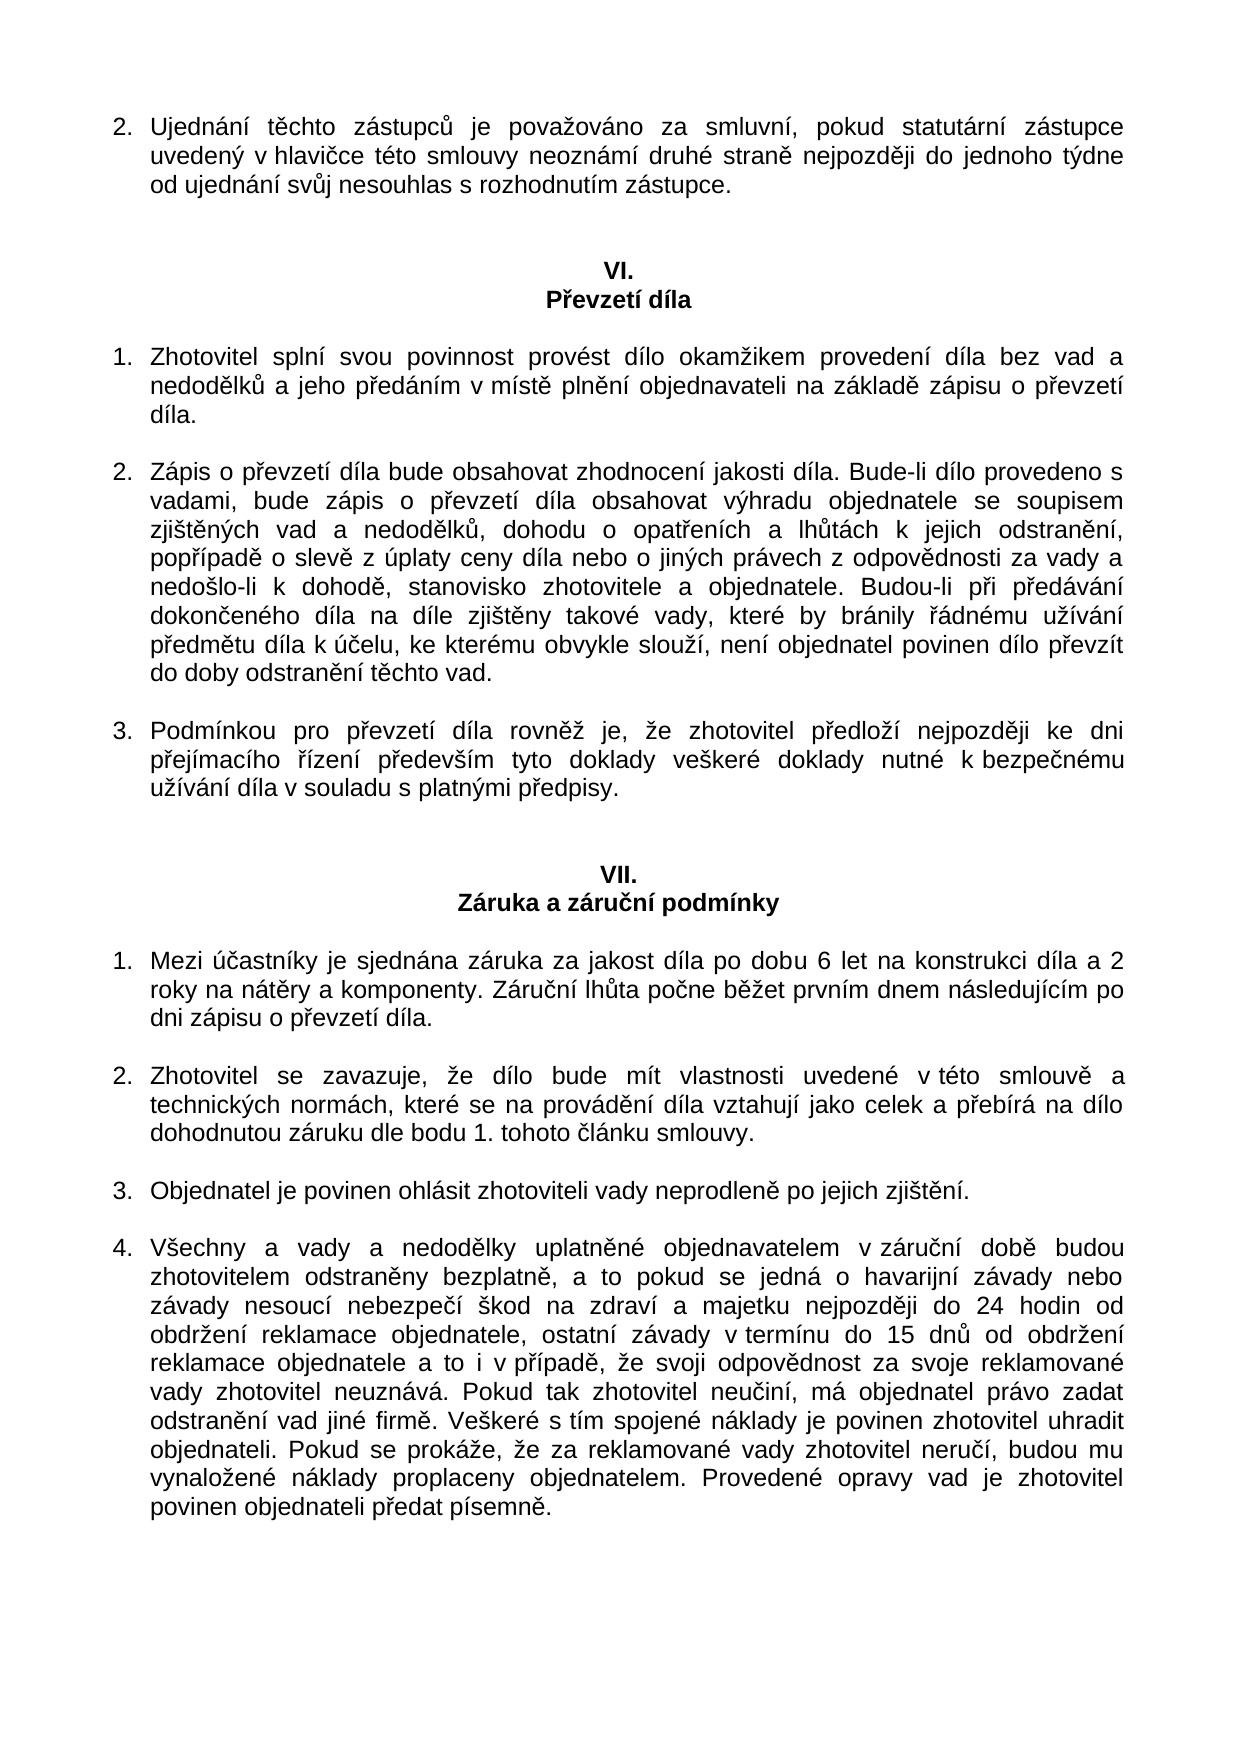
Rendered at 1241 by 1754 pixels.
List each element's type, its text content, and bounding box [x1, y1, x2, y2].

list Objednatel je povinen ohlásit zhotoviteli vady neprodleně po jejich zjištění. [112, 1176, 1125, 1205]
list Zápis o převzetí díla bude obsahovat zhodnocení jakosti díla. Bude-li dílo provedeno s vadami, bude zápis o převzetí díla obsahovat výhradu objednatele se soupisem zjištěných vad a nedodělků, dohodu o opatřeních a lhůtách k jejich odstranění, popřípadě o slevě z úplaty ceny díla nebo o jiných právech z odpovědnosti za vady a nedošlo-li k dohodě, stanovisko zhotovitele a objednatele. Budou-li při předávání dokončeného díla na díle zjištěny takové vady, které by bránily řádnému užívání předmětu díla k účelu, ke kterému obvykle slouží, není objednatel povinen dílo převzít do doby odstranění těchto vad. [112, 457, 1125, 687]
list Mezi účastníky je sjednána záruka za jakost díla po dobu 6 let na konstrukci díla a 2 roky na nátěry a komponenty. Záruční lhůta počne běžet prvním dnem následujícím po dni zápisu o převzetí díla. [112, 946, 1125, 1032]
list Podmínkou pro převzetí díla rovněž je, že zhotovitel předloží nejpozději ke dni přejímacího řízení především tyto doklady veškeré doklady nutné k bezpečnému užívání díla v souladu s platnými předpisy. [112, 716, 1125, 802]
text Záruka a záruční podmínky [112, 888, 1125, 917]
text VI. [112, 256, 1125, 285]
text Převzetí díla [112, 285, 1125, 313]
text VII. [112, 860, 1125, 888]
list Ujednání těchto zástupců je považováno za smluvní, pokud statutární zástupce uvedený v hlavičce této smlouvy neoznámí druhé straně nejpozději do jednoho týdne od ujednání svůj nesouhlas s rozhodnutím zástupce. [112, 112, 1125, 198]
list Zhotovitel splní svou povinnost provést dílo okamžikem provedení díla bez vad a nedodělků a jeho předáním v místě plnění objednavateli na základě zápisu o převzetí díla. [112, 342, 1125, 428]
list Všechny a vady a nedodělky uplatněné objednavatelem v záruční době budou zhotovitelem odstraněny bezplatně, a to pokud se jedná o havarijní závady nebo závady nesoucí nebezpečí škod na zdraví a majetku nejpozději do 24 hodin od obdržení reklamace objednatele, ostatní závady v termínu do 15 dnů od obdržení reklamace objednatele a to i v případě, že svoji odpovědnost za svoje reklamované vady zhotovitel neuznává. Pokud tak zhotovitel neučiní, má objednatel právo zadat odstranění vad jiné firmě. Veškeré s tím spojené náklady je povinen zhotovitel uhradit objednateli. Pokud se prokáže, že za reklamované vady zhotovitel neručí, budou mu vynaložené náklady proplaceny objednatelem. Provedené opravy vad je zhotovitel povinen objednateli předat písemně. [112, 1233, 1125, 1521]
list Zhotovitel se zavazuje, že dílo bude mít vlastnosti uvedené v této smlouvě a technických normách, které se na provádění díla vztahují jako celek a přebírá na dílo dohodnutou záruku dle bodu 1. tohoto článku smlouvy. [112, 1061, 1125, 1147]
